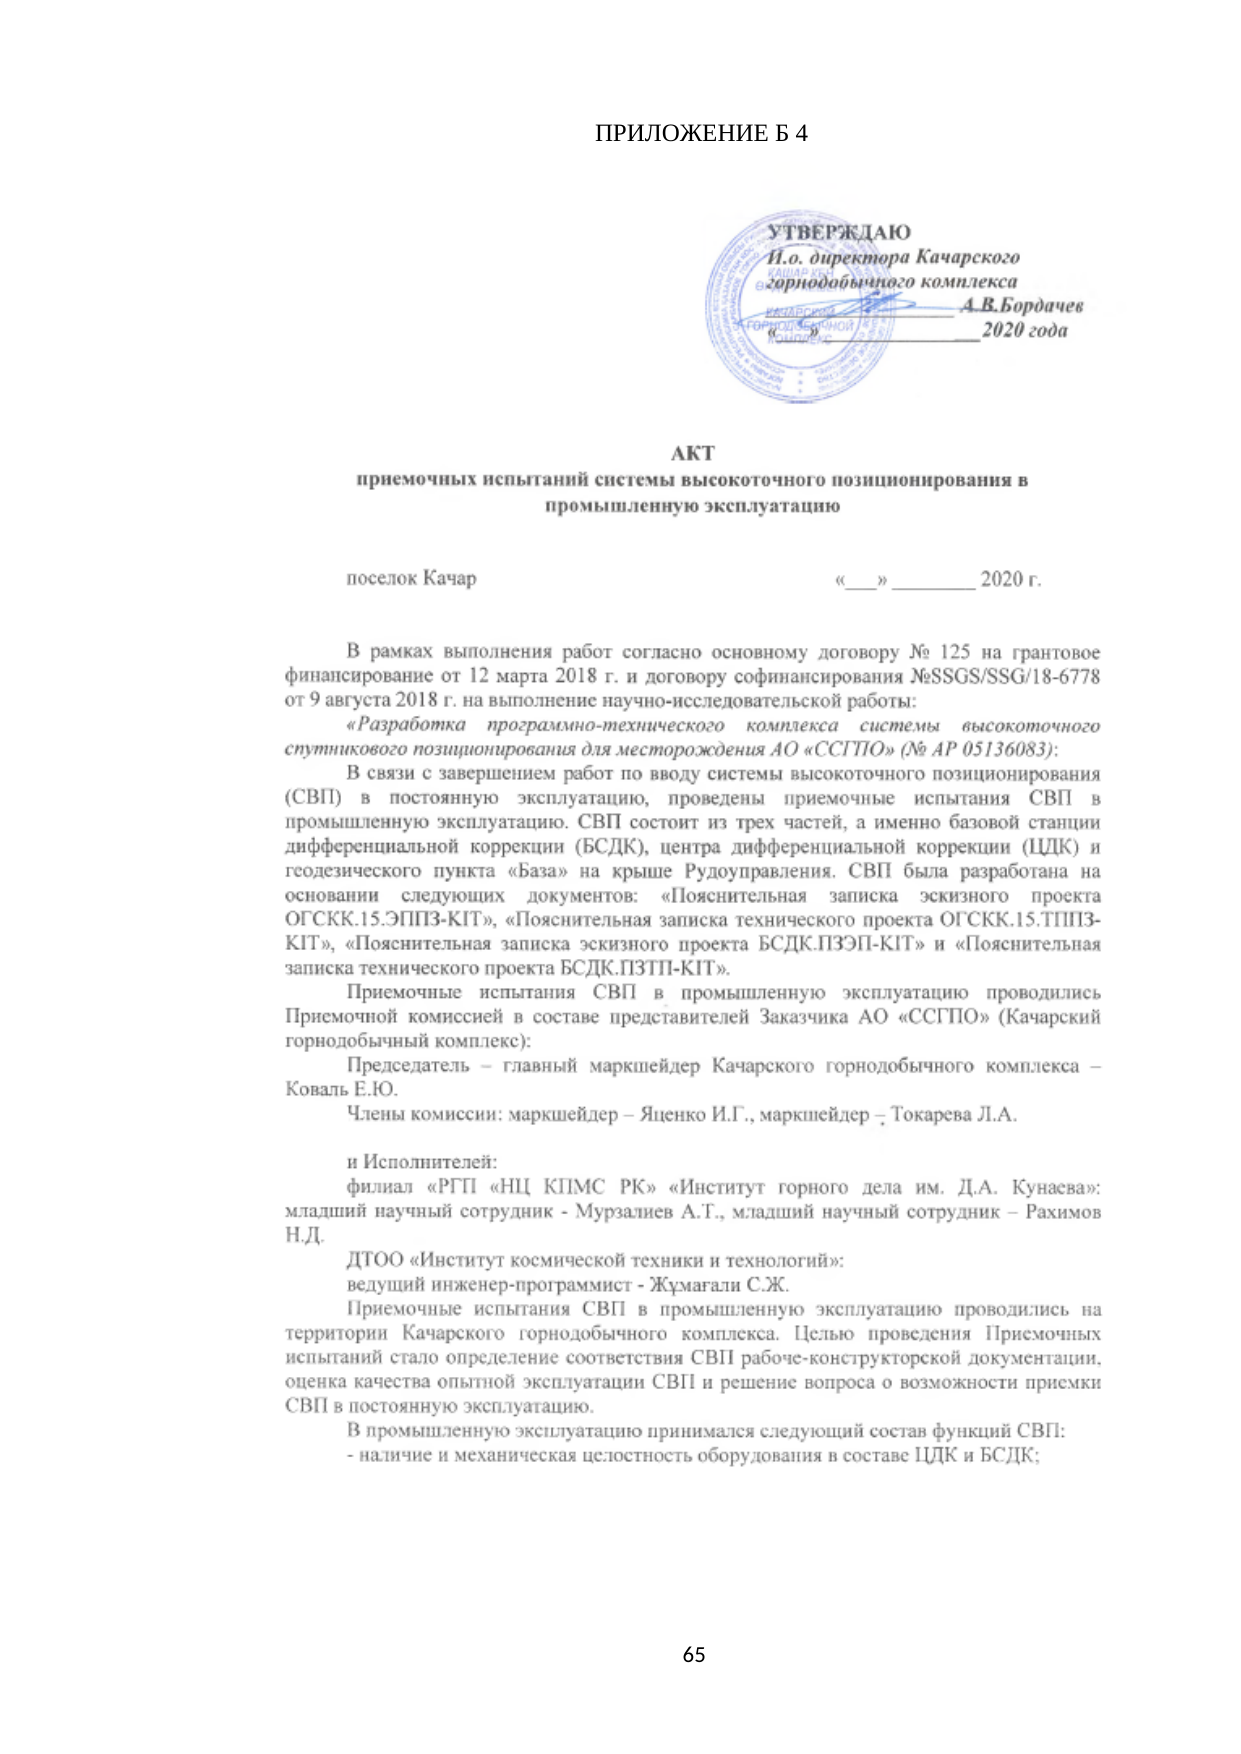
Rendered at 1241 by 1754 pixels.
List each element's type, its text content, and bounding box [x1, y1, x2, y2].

picture [255, 161, 1148, 1504]
text ПРИЛОЖЕНИЕ Б 4 [177, 118, 1152, 147]
